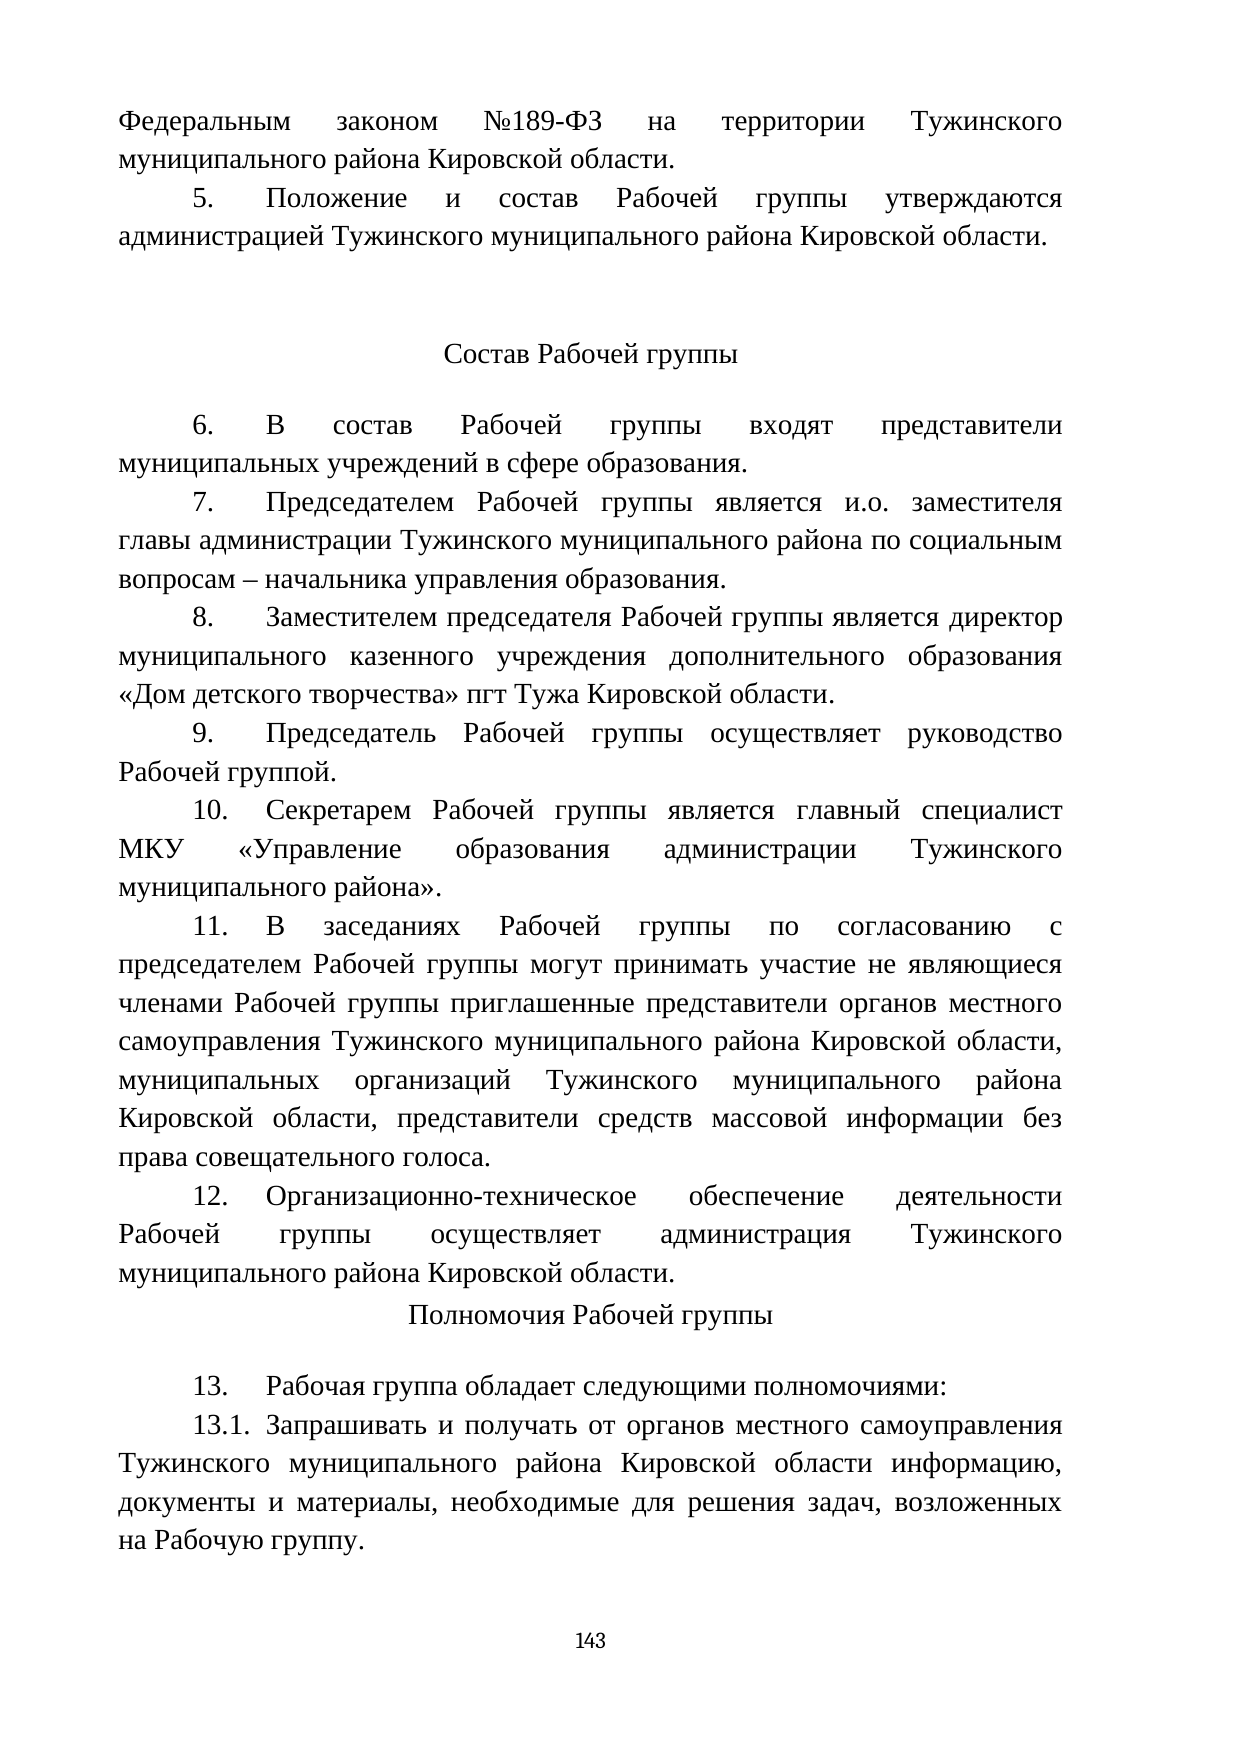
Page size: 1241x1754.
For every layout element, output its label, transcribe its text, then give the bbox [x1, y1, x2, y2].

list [118, 103, 1063, 175]
text Состав Рабочей группы [118, 332, 1063, 369]
list Председатель Рабочей группы осуществляет руководство Рабочей группой. [118, 715, 1063, 787]
list Запрашивать и получать от органов местного самоуправления Тужинского муниципального района Кировской области информацию, документы и материалы, необходимые для решения задач, возложенных на Рабочую группу. [118, 1407, 1063, 1556]
text Полномочия Рабочей группы [118, 1293, 1063, 1331]
list Председателем Рабочей группы является и.о. заместителя главы администрации Тужинского муниципального района по социальным вопросам – начальника управления образования. [118, 484, 1063, 594]
list Положение и состав Рабочей группы утверждаются администрацией Тужинского муниципального района Кировской области. [118, 180, 1063, 252]
list Секретарем Рабочей группы является главный специалист МКУ «Управление образования администрации Тужинского муниципального района». [118, 792, 1063, 903]
list В состав Рабочей группы входят представители муниципальных учреждений в сфере образования. [118, 407, 1063, 479]
list Рабочая группа обладает следующими полномочиями: [118, 1368, 1063, 1402]
list В заседаниях Рабочей группы по согласованию с председателем Рабочей группы могут принимать участие не являющиеся членами Рабочей группы приглашенные представители органов местного самоуправления Тужинского муниципального района Кировской области, муниципальных организаций Тужинского муниципального района Кировской области, представители средств массовой информации без права совещательного голоса. [118, 908, 1063, 1173]
list Организационно-техническое обеспечение деятельности Рабочей группы осуществляет администрация Тужинского муниципального района Кировской области. [118, 1178, 1063, 1288]
list Заместителем председателя Рабочей группы является директор муниципального казенного учреждения дополнительного образования «Дом детского творчества» пгт Тужа Кировской области. [118, 599, 1063, 710]
